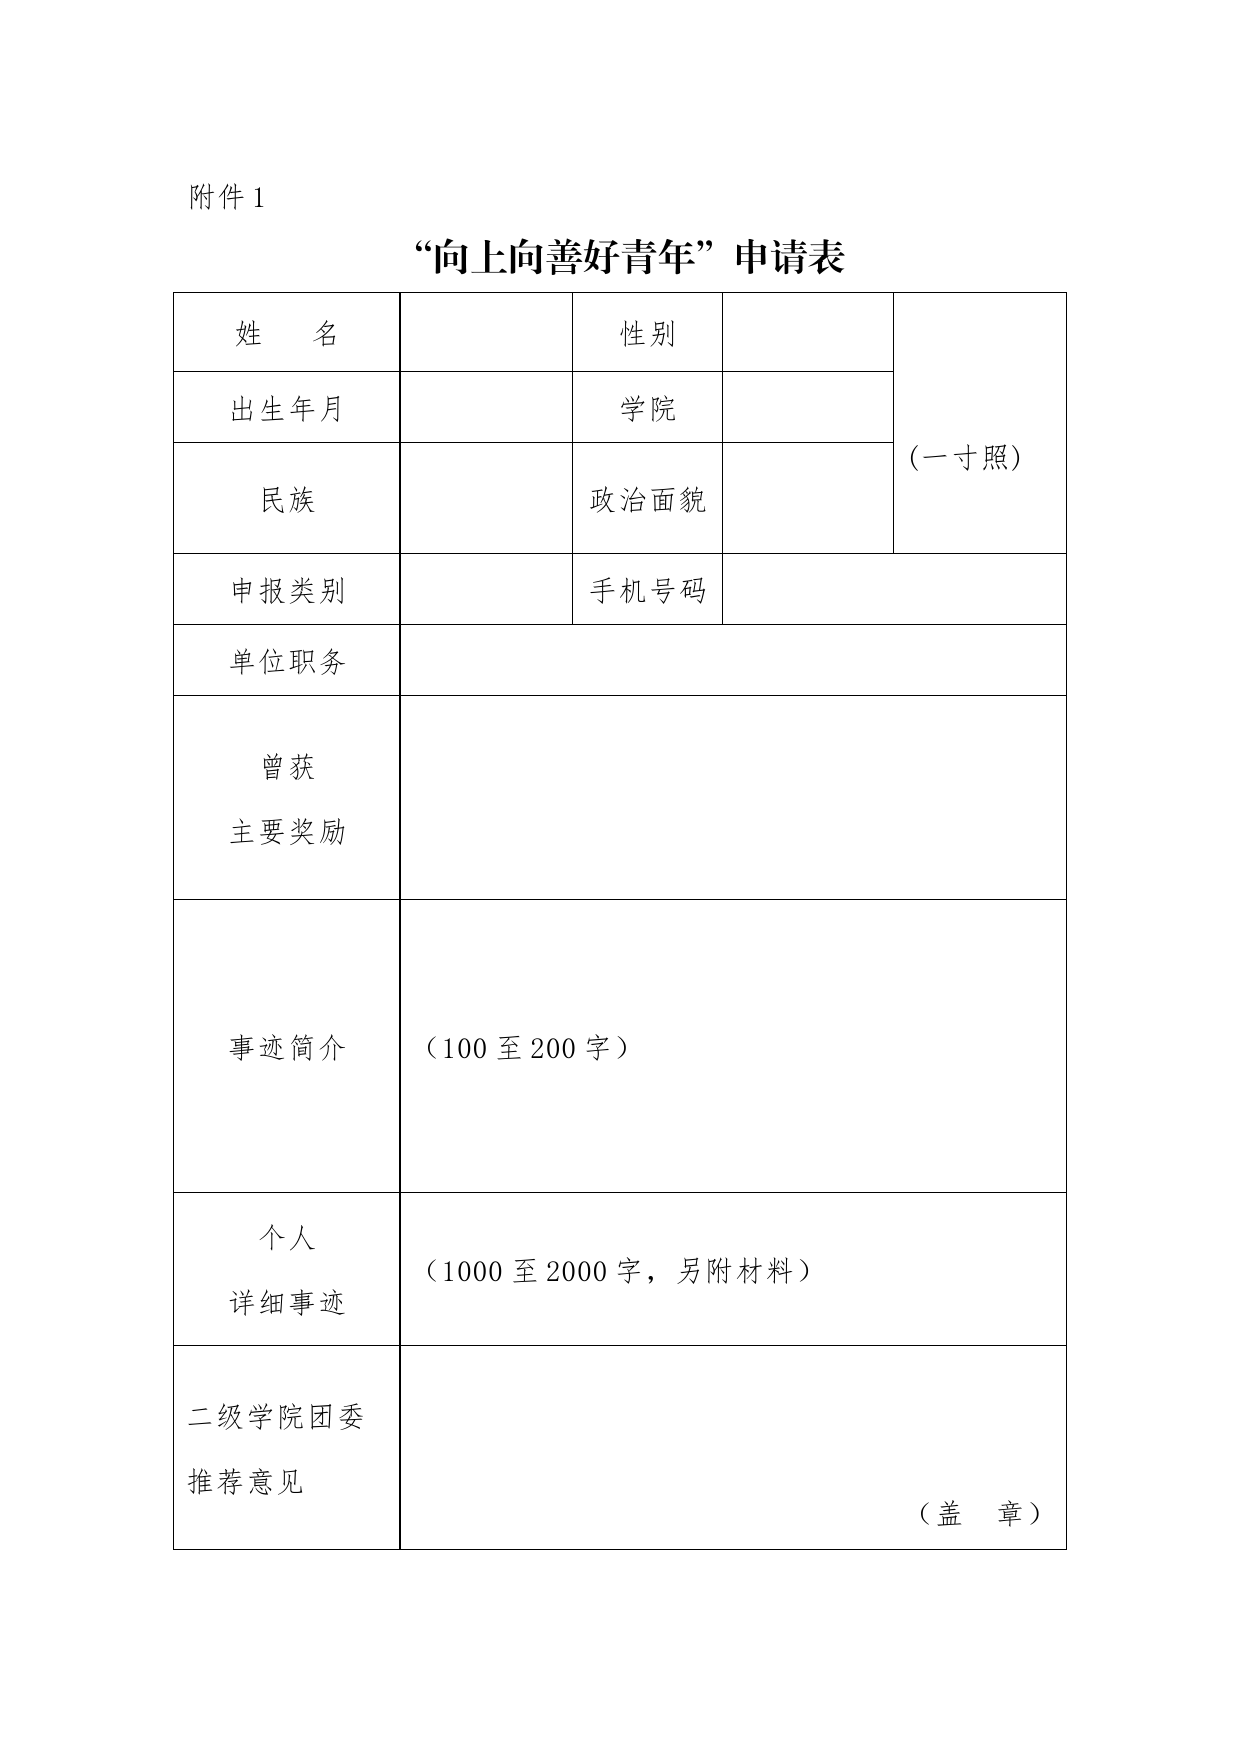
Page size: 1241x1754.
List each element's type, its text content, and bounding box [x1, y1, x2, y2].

table_cell [723, 554, 1066, 624]
table_cell [401, 372, 572, 442]
table_cell [723, 372, 893, 442]
table_header (一寸照) [894, 293, 1066, 553]
table_header 姓 名 [174, 293, 399, 371]
table_cell （1000至2000字，另附材料） [401, 1193, 1066, 1345]
table_cell （100至200字） [401, 900, 1066, 1192]
table_header 性别 [573, 293, 722, 371]
text 附件1 [187, 162, 1053, 227]
table_cell [401, 696, 1066, 899]
table_header [723, 293, 893, 371]
table_cell 学院 [573, 372, 722, 442]
table_cell （盖 章） 年 月 日 [401, 1346, 1066, 1549]
text “向上向善好青年”申请表 [187, 227, 1053, 292]
table_cell 手机号码 [573, 554, 722, 624]
table_header [401, 293, 572, 371]
table_cell [401, 443, 572, 553]
table_cell 政治面貌 [573, 443, 722, 553]
table_cell [401, 625, 1066, 695]
table_cell 民族 [174, 443, 399, 553]
table_cell 出生年月 [174, 372, 399, 442]
table_cell 曾获 主要奖励 [174, 696, 399, 899]
table_cell 申报类别 [174, 554, 399, 624]
table_cell [401, 554, 572, 624]
table_cell [723, 443, 893, 553]
table_cell 个人 详细事迹 [174, 1193, 399, 1345]
table_cell 单位职务 [174, 625, 399, 695]
table_cell 二级学院团委 推荐意见 [174, 1346, 399, 1549]
table_cell 事迹简介 [174, 900, 399, 1192]
